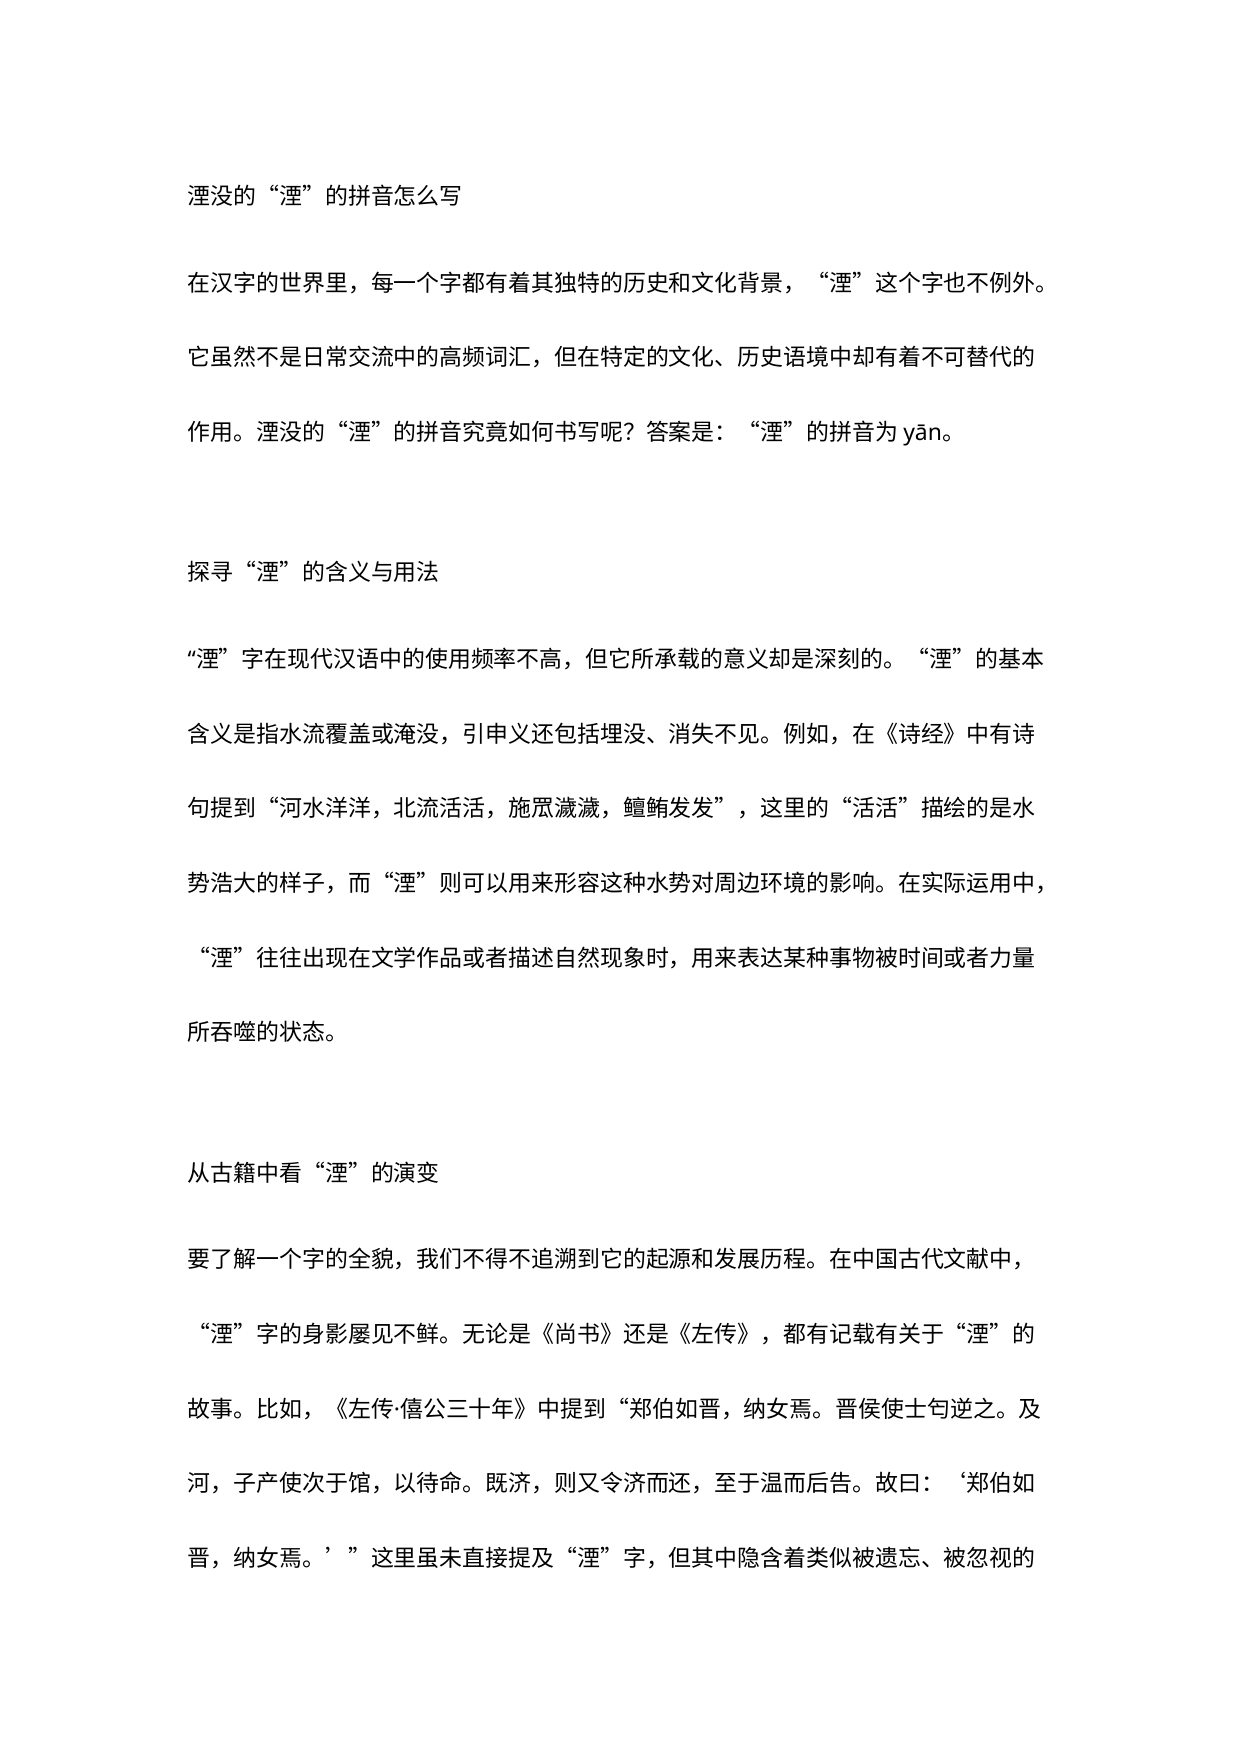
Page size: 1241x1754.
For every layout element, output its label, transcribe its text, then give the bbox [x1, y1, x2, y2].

text “湮”字在现代汉语中的使用频率不高，但它所承载的意义却是深刻的。“湮”的基本含义是指水流覆盖或淹没，引申义还包括埋没、消失不见。例如，在《诗经》中有诗句提到“河水洋洋，北流活活，施罛濊濊，鳣鲔发发”，这里的“活活”描绘的是水势浩大的样子，而“湮”则可以用来形容这种水势对周边环境的影响。在实际运用中，“湮”往往出现在文学作品或者描述自然现象时，用来表达某种事物被时间或者力量所吞噬的状态。 [187, 625, 1053, 1063]
text 在汉字的世界里，每一个字都有着其独特的历史和文化背景，“湮”这个字也不例外。它虽然不是日常交流中的高频词汇，但在特定的文化、历史语境中却有着不可替代的作用。湮没的“湮”的拼音究竟如何书写呢？答案是：“湮”的拼音为 yān。 [187, 248, 1053, 463]
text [187, 1225, 1053, 1589]
text 探寻“湮”的含义与用法 [187, 538, 1053, 603]
text 湮没的“湮”的拼音怎么写 [187, 162, 1053, 227]
text 从古籍中看“湮”的演变 [187, 1139, 1053, 1204]
